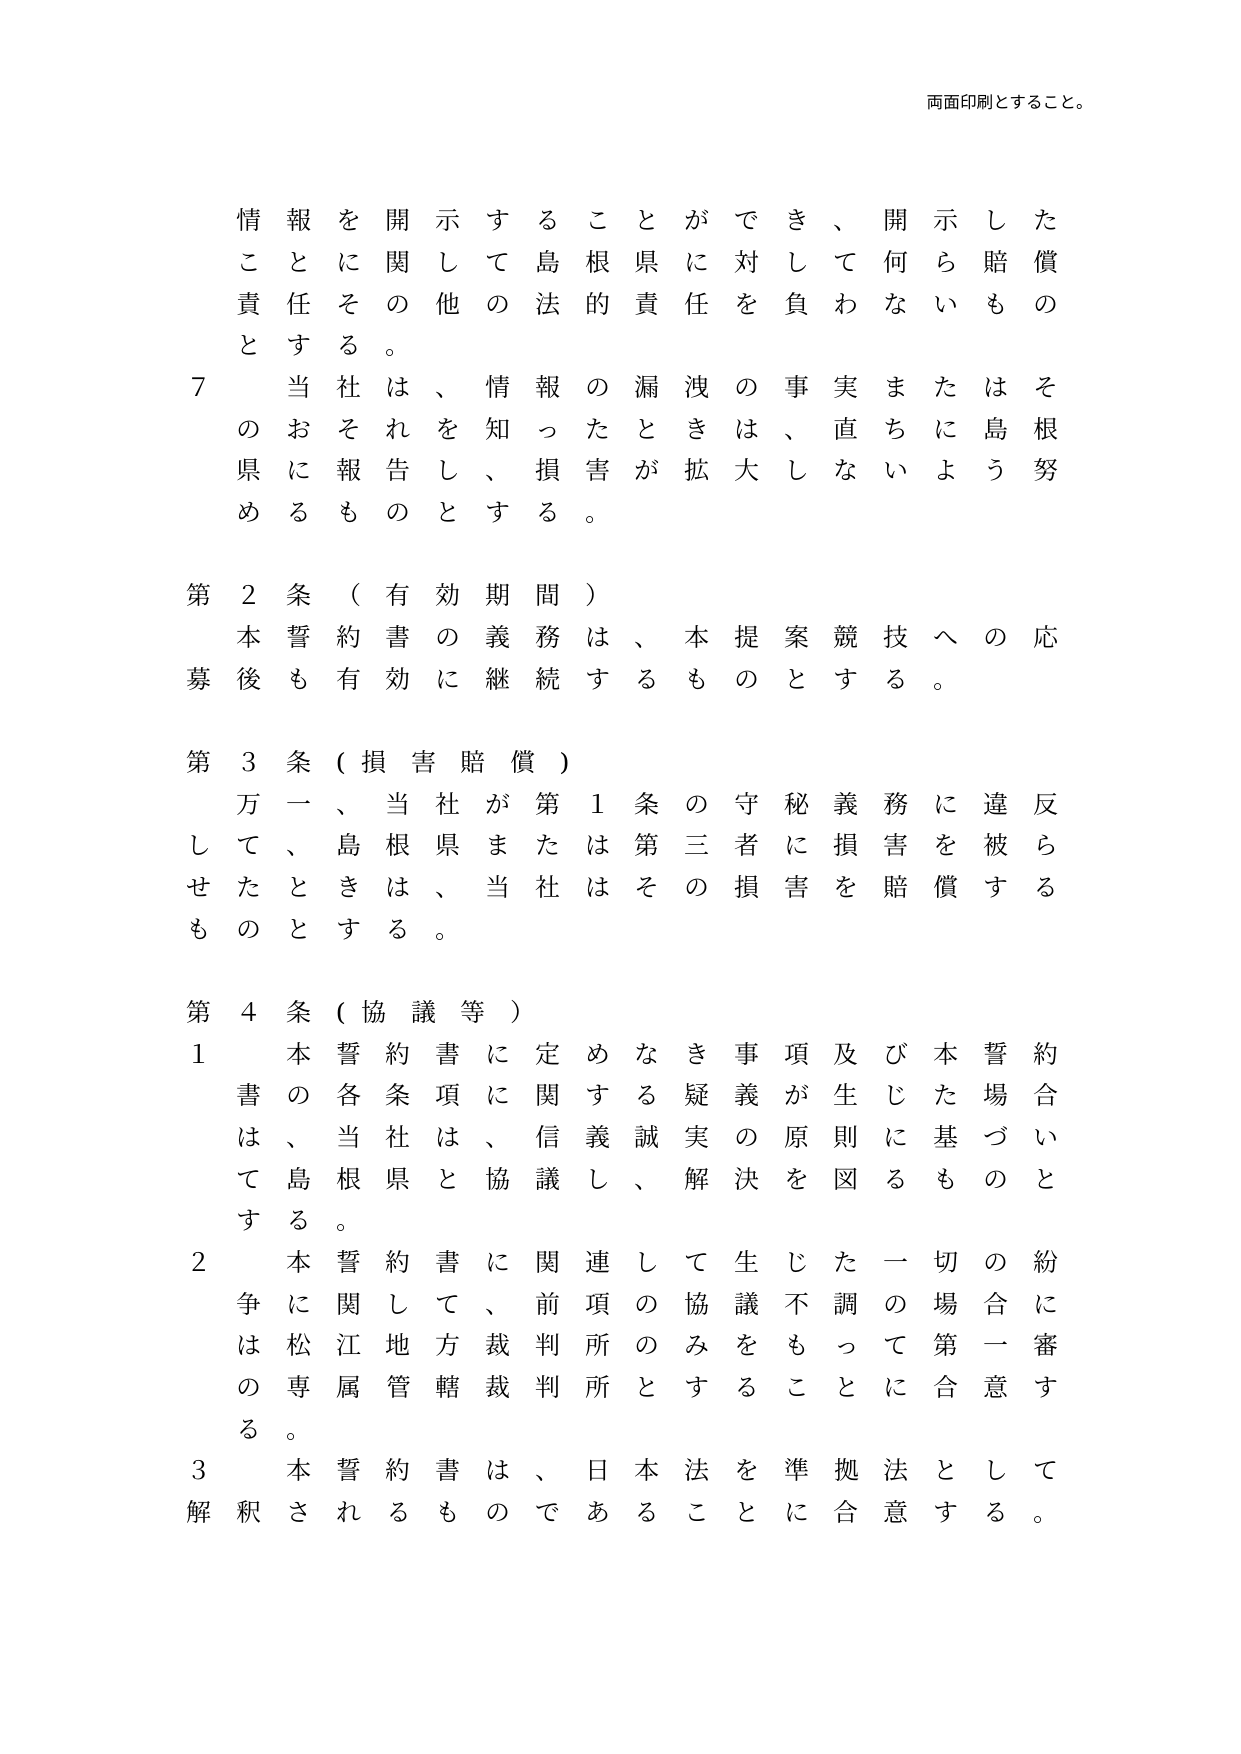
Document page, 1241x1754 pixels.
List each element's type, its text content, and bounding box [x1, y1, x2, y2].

text 第３条(損害賠償) [187, 740, 1083, 781]
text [187, 198, 1083, 365]
text １ 本誓約書に定めなき事項及び本誓約書の各条項に関する疑義が生じた場合は、当社は、信義誠実の原則に基づいて島根県と協議し、解決を図るものとする。 [187, 1031, 1083, 1240]
text 本誓約書の義務は、本提案競技への応募後も有効に継続するものとする。 [187, 615, 1083, 698]
text 万一、当社が第１条の守秘義務に違反して、島根県または第三者に損害を被らせたときは、当社はその損害を賠償するものとする。 [187, 781, 1083, 948]
text ７ 当社は、情報の漏洩の事実またはそのおそれを知ったときは、直ちに島根県に報告し、損害が拡大しないよう努めるものとする。 [187, 365, 1083, 531]
text 第４条(協議等） [187, 990, 1083, 1031]
text ２ 本誓約書に関連して生じた一切の紛争に関して、前項の協議不調の場合には松江地方裁判所のみをもって第一審の専属管轄裁判所とすることに合意する。 [187, 1240, 1083, 1448]
text 第２条（有効期間） [187, 573, 1083, 615]
text ３ 本誓約書は、日本法を準拠法として解釈されるものであることに合意する。 [187, 1448, 1083, 1531]
